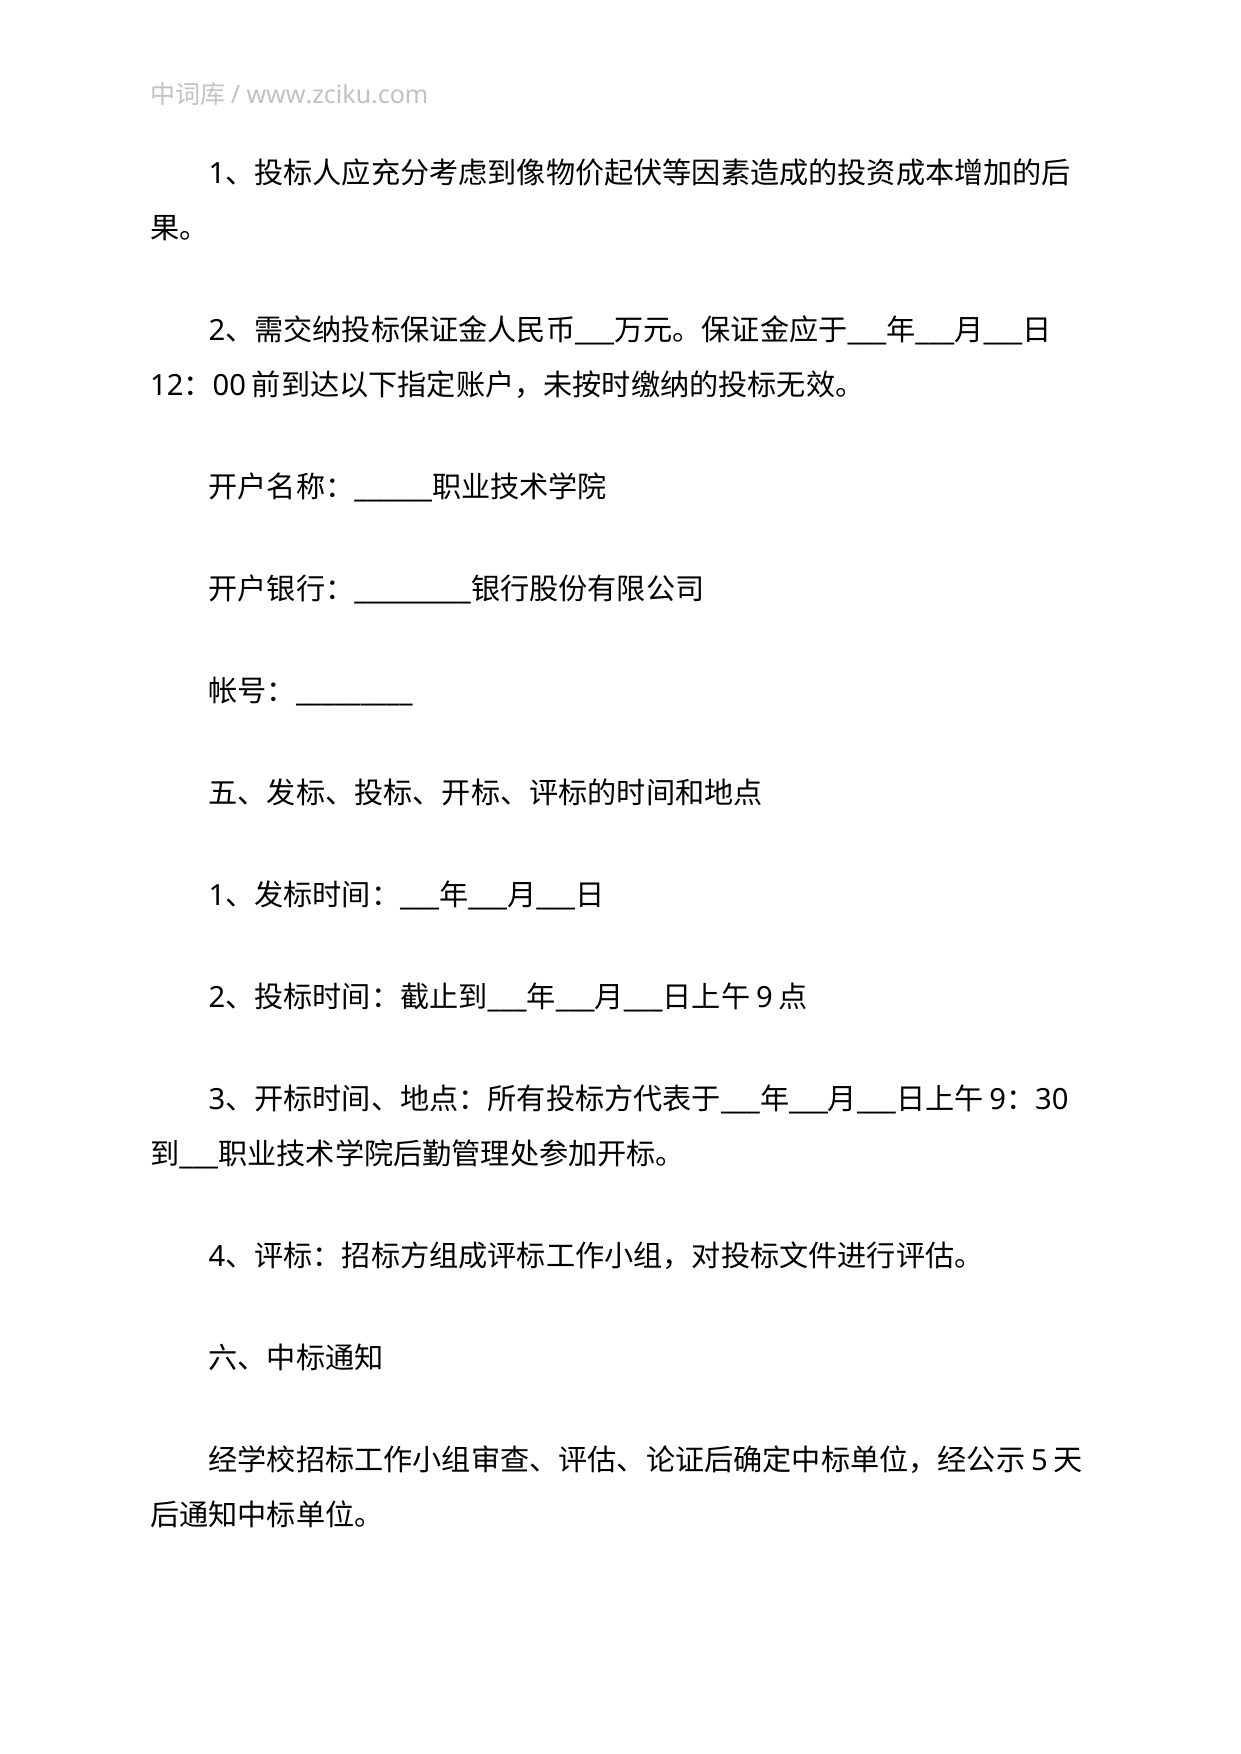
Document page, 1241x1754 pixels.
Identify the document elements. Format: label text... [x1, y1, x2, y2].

text 4、评标：招标方组成评标工作小组，对投标文件进行评估。 [150, 1232, 1090, 1275]
text 1、投标人应充分考虑到像物价起伏等因素造成的投资成本增加的后果。 [150, 150, 1090, 247]
text 2、投标时间：截止到___年___月___日上午9点 [150, 973, 1090, 1016]
text 开户银行：_________银行股份有限公司 [150, 566, 1090, 608]
text 3、开标时间、地点：所有投标方代表于___年___月___日上午9：30到___职业技术学院后勤管理处参加开标。 [150, 1075, 1090, 1173]
text 六、中标通知 [150, 1334, 1090, 1377]
text 五、发标、投标、开标、评标的时间和地点 [150, 770, 1090, 812]
text 帐号：_________ [150, 668, 1090, 710]
text 2、需交纳投标保证金人民币___万元。保证金应于___年___月___日12：00前到达以下指定账户，未按时缴纳的投标无效。 [150, 307, 1090, 404]
text 1、发标时间：___年___月___日 [150, 871, 1090, 914]
text 经学校招标工作小组审查、评估、论证后确定中标单位，经公示5天后通知中标单位。 [150, 1436, 1090, 1533]
text 开户名称：______职业技术学院 [150, 464, 1090, 506]
